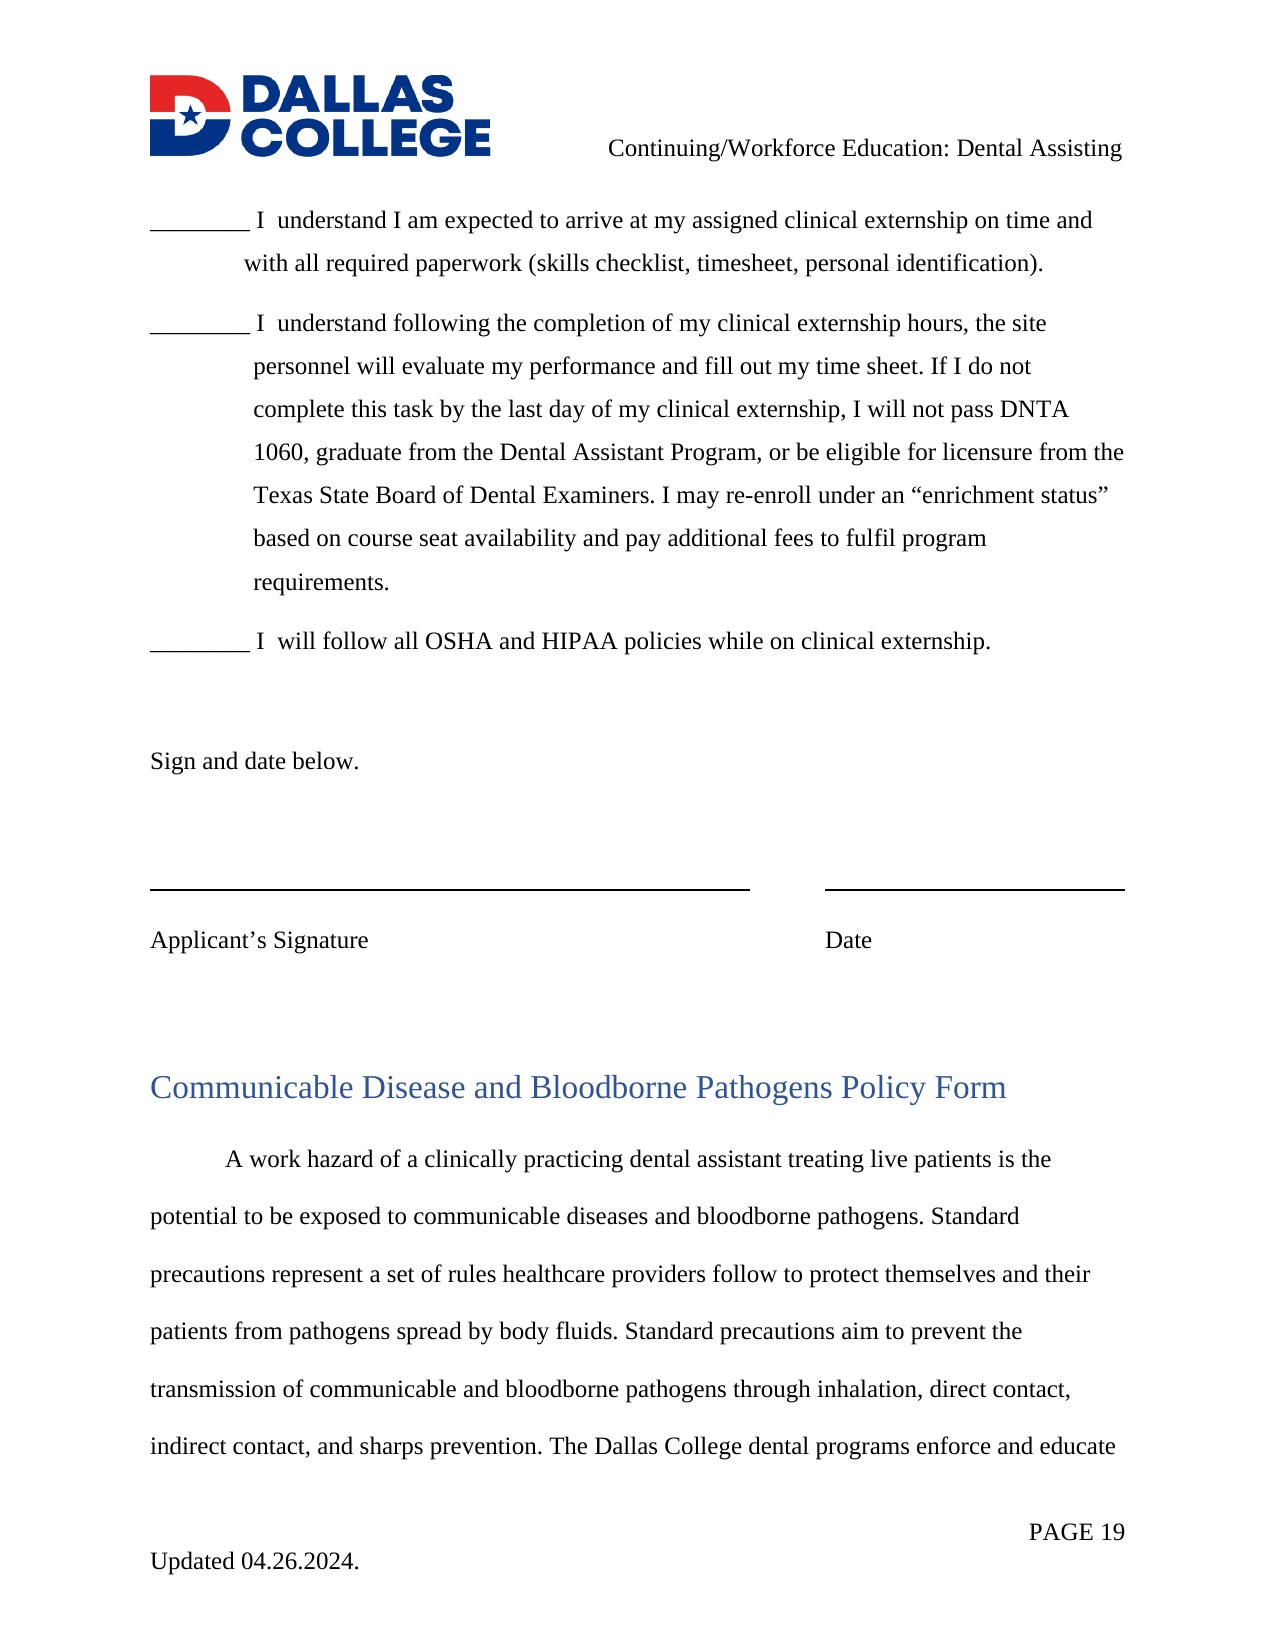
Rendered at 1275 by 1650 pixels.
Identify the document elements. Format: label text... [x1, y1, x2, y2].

text Sign and date below. [150, 746, 1125, 775]
text ________ I understand I am expected to arrive at my assigned clinical externship on time and with all required paperwork (skills checklist, timesheet, personal identification). [150, 205, 1125, 277]
subtitle Communicable Disease and Bloodborne Pathogens Policy Form [150, 1067, 1125, 1105]
text Applicant’s Signature Date [150, 925, 1125, 953]
picture [150, 75, 491, 157]
text ________ I will follow all OSHA and HIPAA policies while on clinical externship. [150, 626, 1125, 655]
text ________ I understand following the completion of my clinical externship hours, the site personnel will evaluate my performance and fill out my time sheet. If I do not complete this task by the last day of my clinical externship, I will not pass DNTA 1060, graduate from the Dental Assistant Program, or be eligible for licensure from the Texas State Board of Dental Examiners. I may re-enroll under an “enrichment status” based on course seat availability and pay additional fees to fulfil program requirements. [150, 308, 1125, 595]
